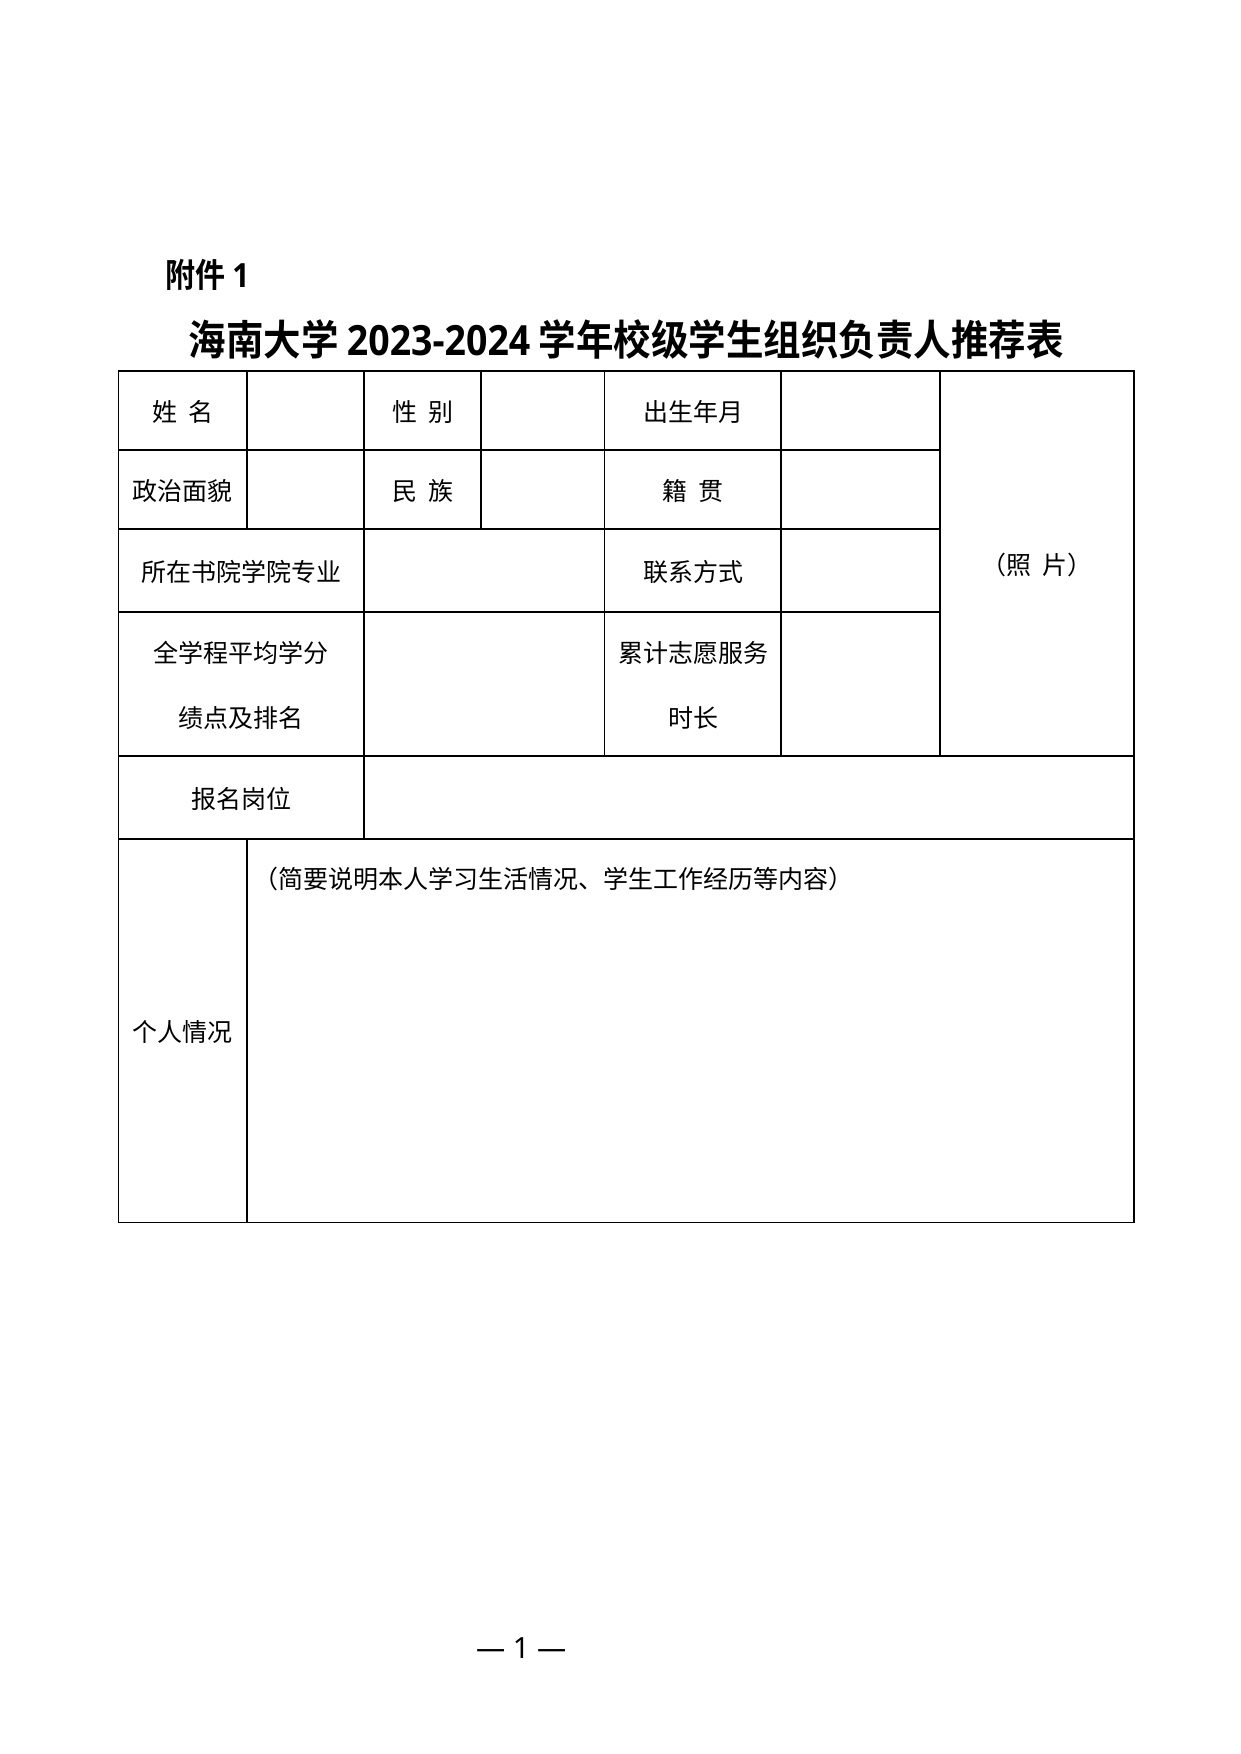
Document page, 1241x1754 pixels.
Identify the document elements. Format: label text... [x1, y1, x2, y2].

table_cell 联系方式 [605, 530, 780, 611]
table_cell [482, 451, 604, 528]
table_cell （简要说明本人学习生活情况、学生工作经历等内容） [248, 840, 1133, 1222]
table_cell [248, 451, 363, 528]
table_cell 全学程平均学分 绩点及排名 [119, 613, 363, 755]
table_header 出生年月 [605, 372, 780, 449]
table_cell [365, 757, 1133, 838]
table_header 性 别 [365, 372, 480, 449]
table_cell [365, 613, 604, 755]
table_header [482, 372, 604, 449]
table_cell 民 族 [365, 451, 480, 528]
table_cell 所在书院学院专业 [119, 530, 363, 611]
table_cell [365, 530, 604, 611]
table_cell [782, 451, 939, 528]
table_cell 累计志愿服务时长 [605, 613, 780, 755]
table_cell [782, 613, 939, 755]
table_cell 报名岗位 [119, 757, 363, 838]
text 附件1 [165, 240, 1087, 305]
table_cell 政治面貌 [119, 451, 246, 528]
table_header 姓 名 [119, 372, 246, 449]
table_cell 个人情况 [119, 840, 246, 1222]
table_header [782, 372, 939, 449]
text 海南大学2023-2024学年校级学生组织负责人推荐表 [165, 305, 1087, 370]
table_cell 籍 贯 [605, 451, 780, 528]
table_header （照 片） [941, 372, 1133, 755]
table_cell [782, 530, 939, 611]
table_header [248, 372, 363, 449]
